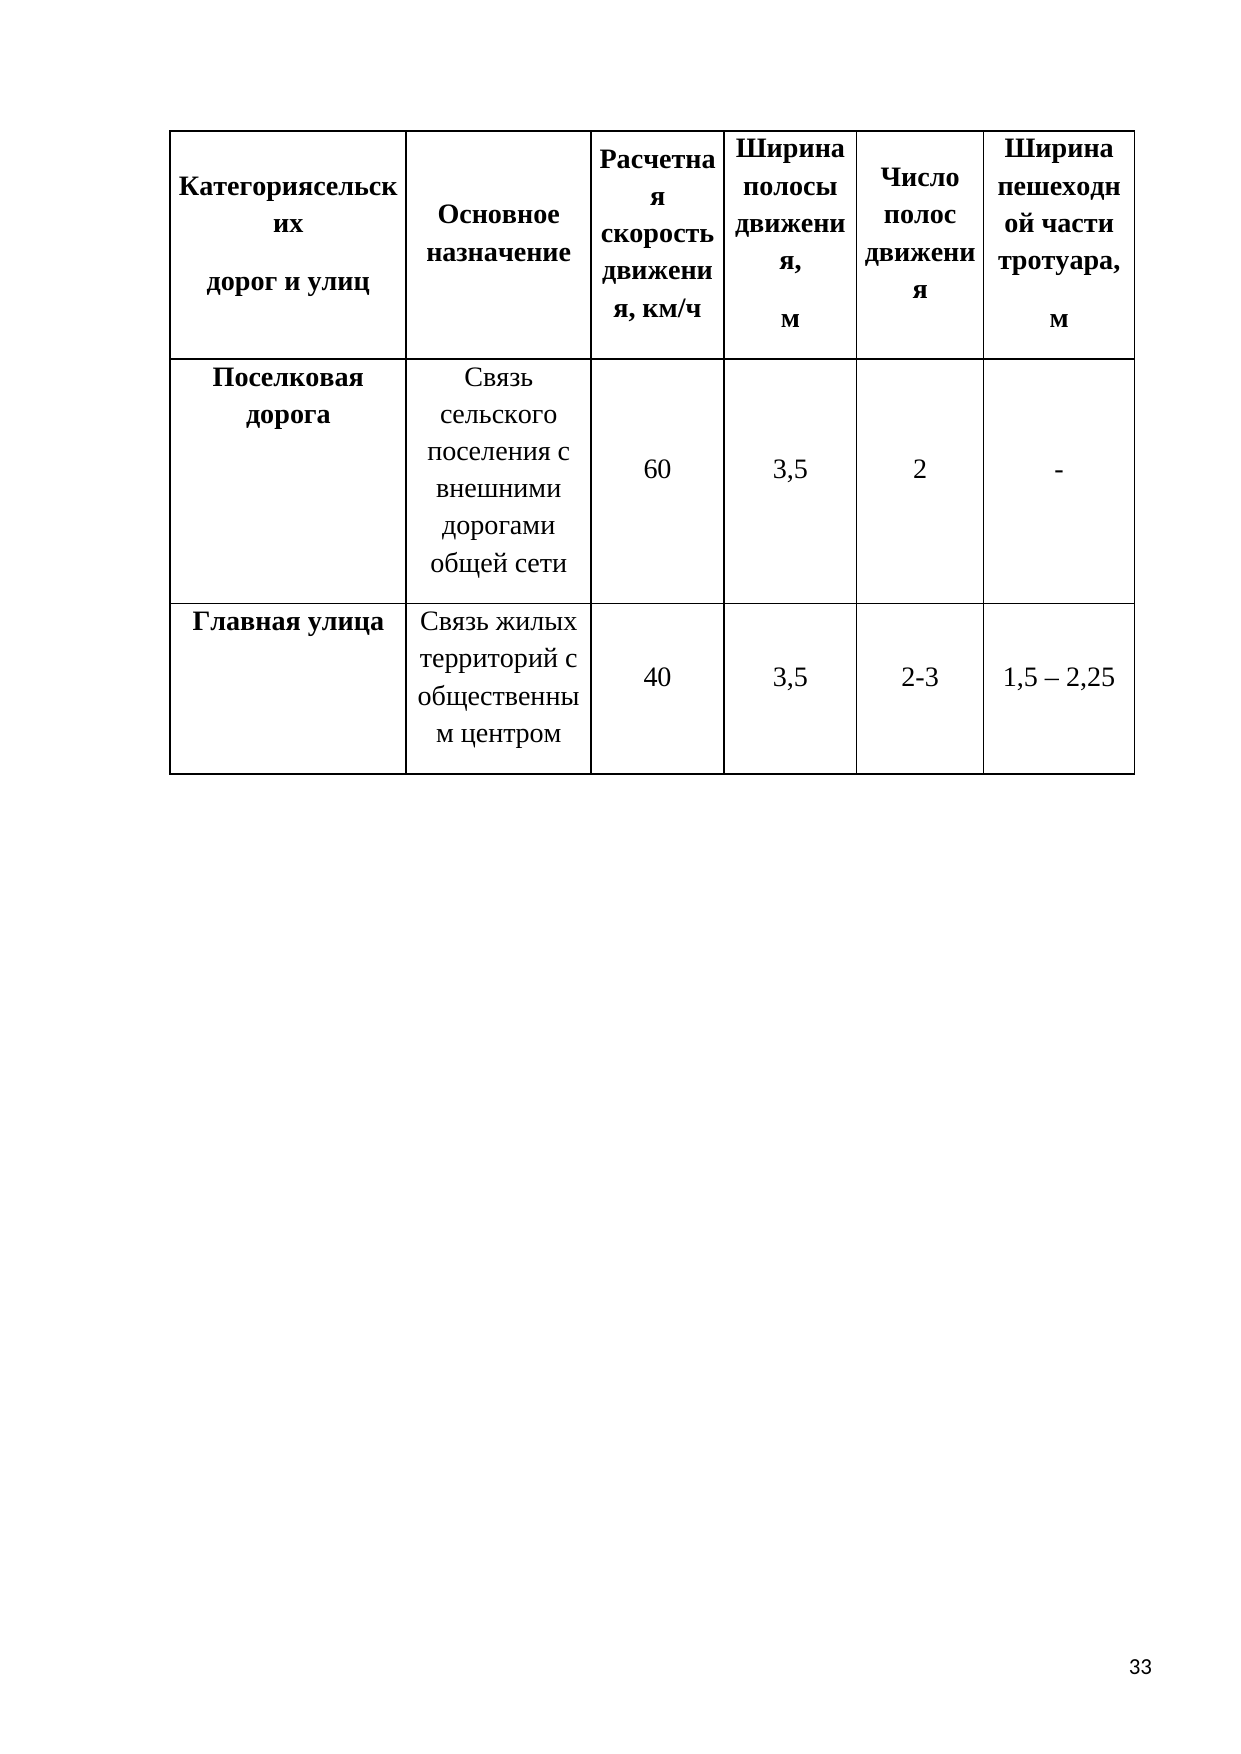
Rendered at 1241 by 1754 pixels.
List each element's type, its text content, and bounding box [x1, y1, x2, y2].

table_cell 2-3 [857, 604, 983, 773]
table_cell 40 [592, 604, 723, 773]
table_cell Главная улица [171, 604, 405, 773]
table_header Ширина пешеходной части тротуара, м [984, 132, 1134, 358]
table_cell 60 [592, 360, 723, 603]
table_cell Поселковая дорога [171, 360, 405, 603]
table_header Категориясельских дорог и улиц [171, 132, 405, 358]
table_cell - [984, 360, 1134, 603]
table_header Число полос движения [857, 132, 983, 358]
table_header Расчетная скорость движения, км/ч [592, 132, 723, 358]
table_cell 2 [857, 360, 983, 603]
table_cell Связь сельского поселения с внешними дорогами общей сети [407, 360, 590, 603]
table_cell 3,5 [725, 360, 856, 603]
table_header Ширина полосы движения, м [725, 132, 856, 358]
table_header Основное назначение [407, 132, 590, 358]
table_cell 3,5 [725, 604, 856, 773]
table_cell 1,5 – 2,25 [984, 604, 1134, 773]
table_cell Связь жилых территорий с общественным центром [407, 604, 590, 773]
